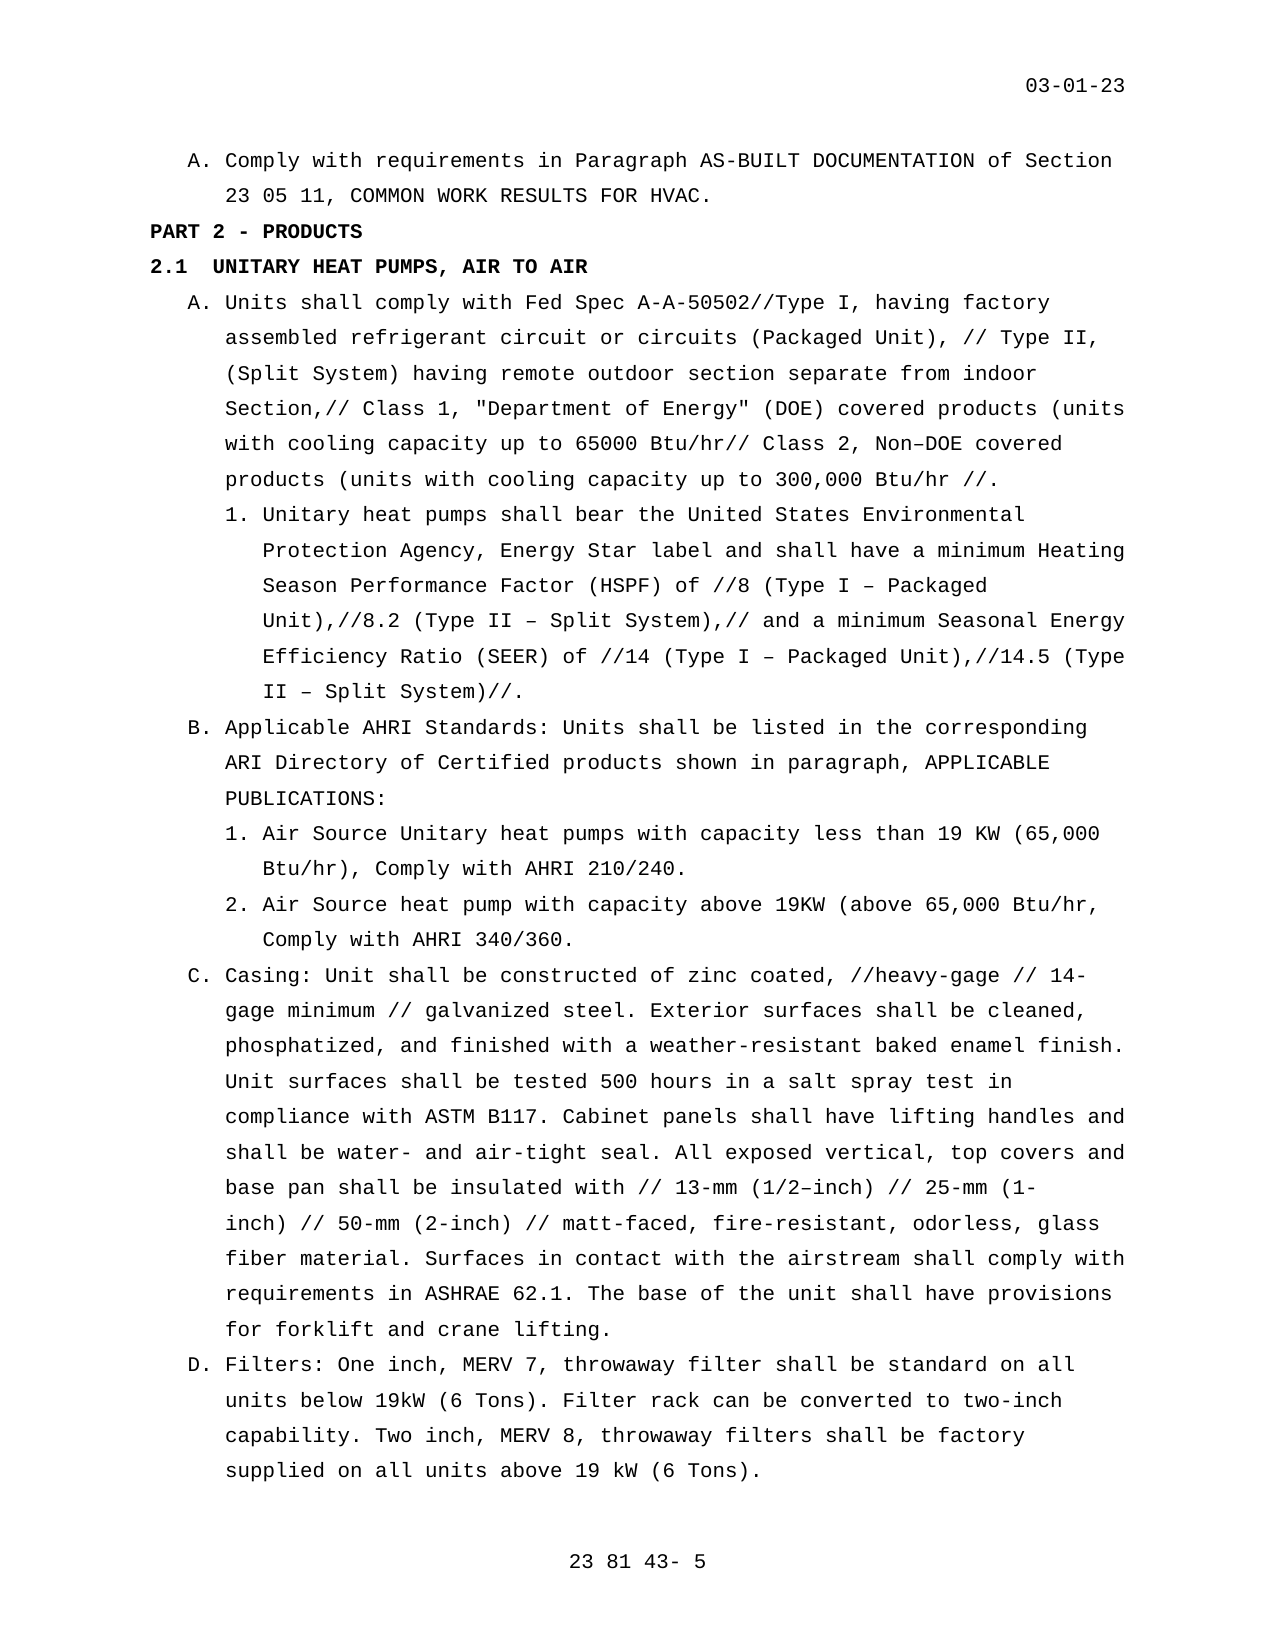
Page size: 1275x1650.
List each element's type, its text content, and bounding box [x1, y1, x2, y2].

text PRODUCTS [150, 221, 1125, 244]
text Casing: Unit shall be constructed of zinc coated, //heavy-gage // 14-gage minimum // galvanized steel. Exterior surfaces shall be cleaned, phosphatized, and finished with a weather-resistant baked enamel finish. Unit surfaces shall be tested 500 hours in a salt spray test in compliance with ASTM B117. Cabinet panels shall have lifting handles and shall be water- and air-tight seal. All exposed vertical, top covers and base pan shall be insulated with // 13-mm (1/2–inch) // 25-mm (1-inch) // 50-mm (2-inch) // matt-faced, fire-resistant, odorless, glass fiber material. Surfaces in contact with the airstream shall comply with requirements in ASHRAE 62.1. The base of the unit shall have provisions for forklift and crane lifting. [187, 964, 1125, 1342]
text Air Source Unitary heat pumps with capacity less than 19 KW (65,000 Btu/hr), Comply with AHRI 210/240. [225, 823, 1125, 882]
text Unitary heat pumps shall bear the United States Environmental Protection Agency, Energy Star label and shall have a minimum Heating Season Performance Factor (HSPF) of //8 (Type I – Packaged Unit),//8.2 (Type II – Split System),// and a minimum Seasonal Energy Efficiency Ratio (SEER) of //14 (Type I – Packaged Unit),//14.5 (Type II – Split System)//. [225, 504, 1125, 705]
text Applicable AHRI Standards: Units shall be listed in the corresponding ARI Directory of Certified products shown in paragraph, APPLICABLE PUBLICATIONS: [187, 717, 1125, 811]
text Comply with requirements in Paragraph AS-BUILT DOCUMENTATION of Section 23 05 11, COMMON WORK RESULTS FOR HVAC. [187, 150, 1125, 209]
text Filters: One inch, MERV 7, throwaway filter shall be standard on all units below 19kW (6 Tons). Filter rack can be converted to two-inch capability. Two inch, MERV 8, throwaway filters shall be factory supplied on all units above 19 kW (6 Tons). [187, 1354, 1125, 1484]
text Units shall comply with Fed Spec A-A-50502//Type I, having factory assembled refrigerant circuit or circuits (Packaged Unit), // Type II, (Split System) having remote outdoor section separate from indoor Section,// Class 1, "Department of Energy" (DOE) covered products (units with cooling capacity up to 65000 Btu/hr// Class 2, Non–DOE covered products (units with cooling capacity up to 300,000 Btu/hr //. [187, 292, 1125, 492]
text Air Source heat pump with capacity above 19KW (above 65,000 Btu/hr, Comply with AHRI 340/360. [225, 894, 1125, 953]
text UNITARY HEAT PUMPS, AIR TO AIR [150, 256, 1125, 280]
